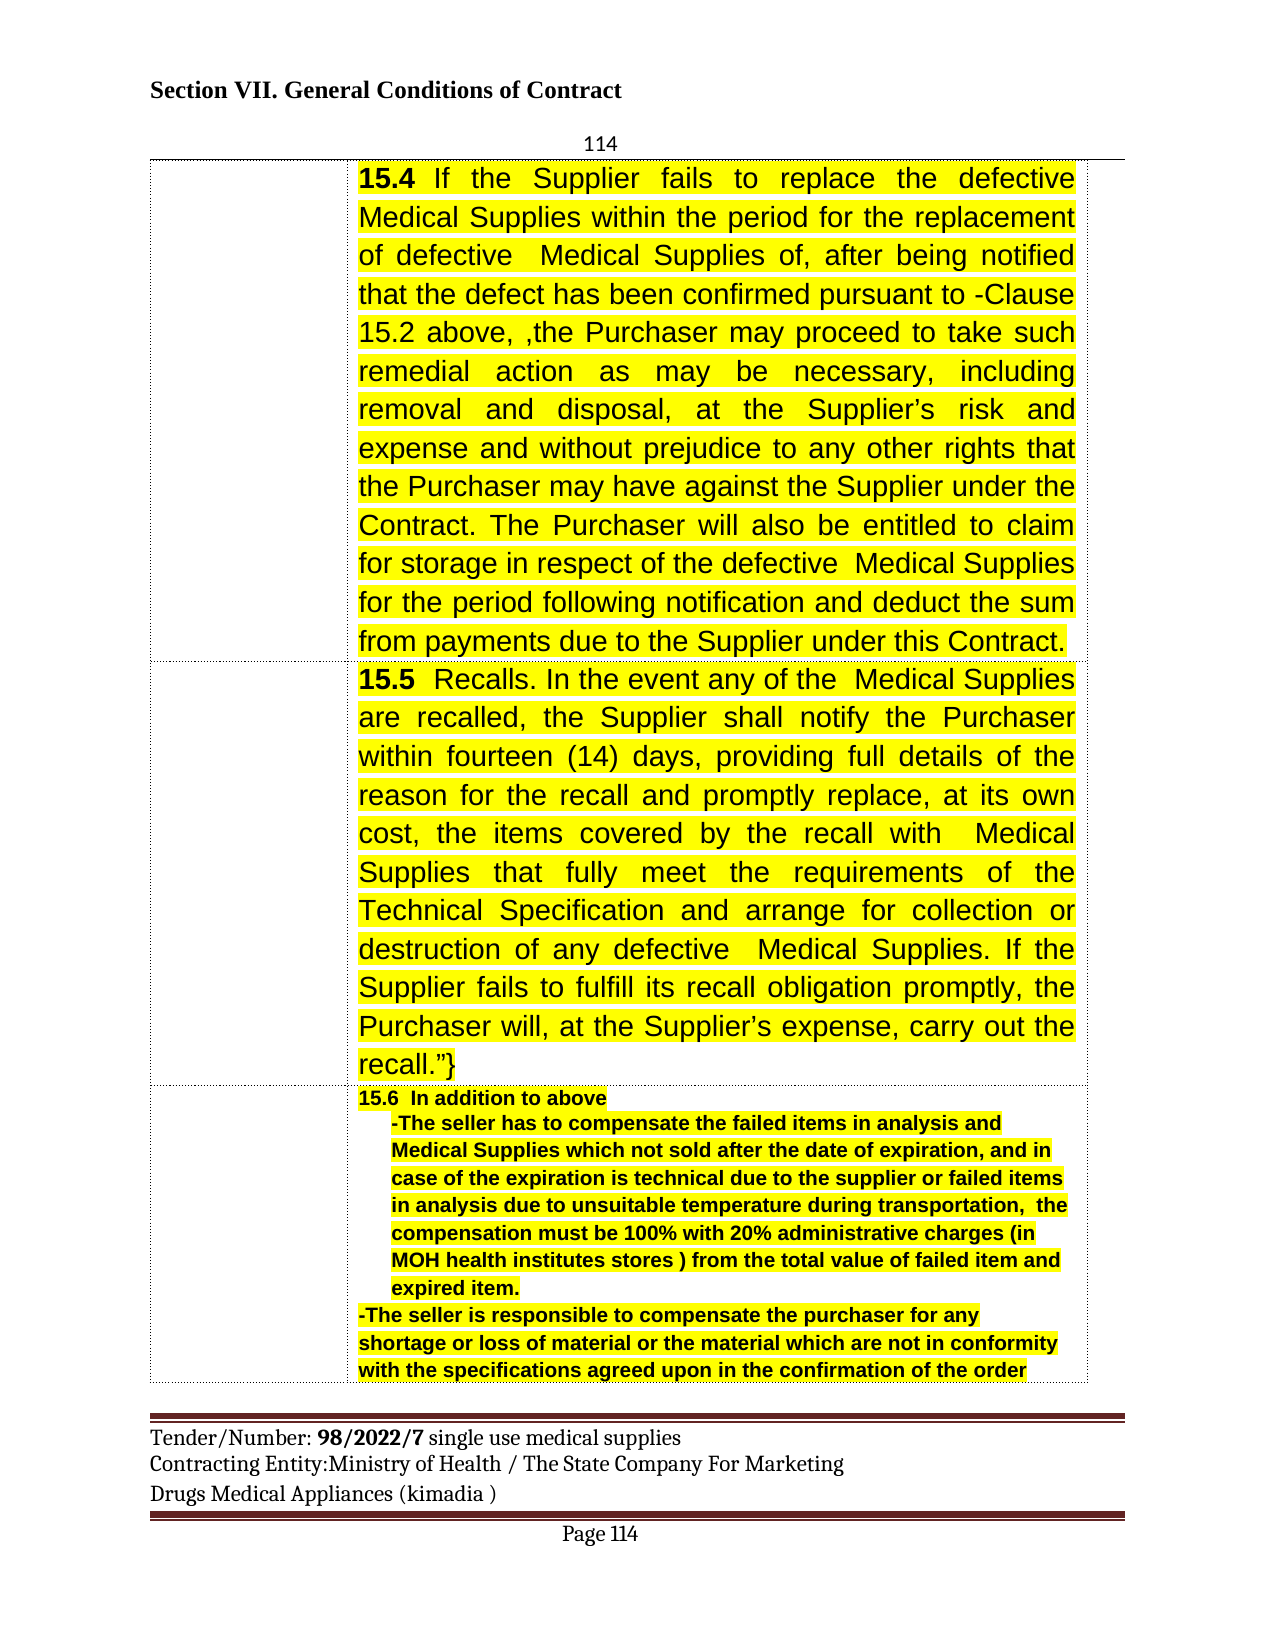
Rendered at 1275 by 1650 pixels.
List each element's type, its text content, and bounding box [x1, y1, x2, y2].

table_cell [150, 160, 347, 661]
table_cell 15.4 If the Supplier fails to replace the defective Medical Supplies within the period for the replacement of defective Medical Supplies of, after being notified that the defect has been confirmed pursuant to -Clause 15.2 above, ,the Purchaser may proceed to take such remedial action as may be necessary, including removal and disposal, at the Supplier’s risk and expense and without prejudice to any other rights that the Purchaser may have against the Supplier under the Contract. The Purchaser will also be entitled to claim for storage in respect of the defective Medical Supplies for the period following notification and deduct the sum from payments due to the Supplier under this Contract. [347, 160, 1088, 661]
table_cell [150, 661, 347, 1085]
table_cell [150, 1085, 347, 1382]
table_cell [347, 1085, 1088, 1382]
table_cell 15.5 Recalls. In the event any of the Medical Supplies are recalled, the Supplier shall notify the Purchaser within fourteen (14) days, providing full details of the reason for the recall and promptly replace, at its own cost, the items covered by the recall with Medical Supplies that fully meet the requirements of the Technical Specification and arrange for collection or destruction of any defective Medical Supplies. If the Supplier fails to fulfill its recall obligation promptly, the Purchaser will, at the Supplier’s expense, carry out the recall.”} [347, 661, 1088, 1085]
